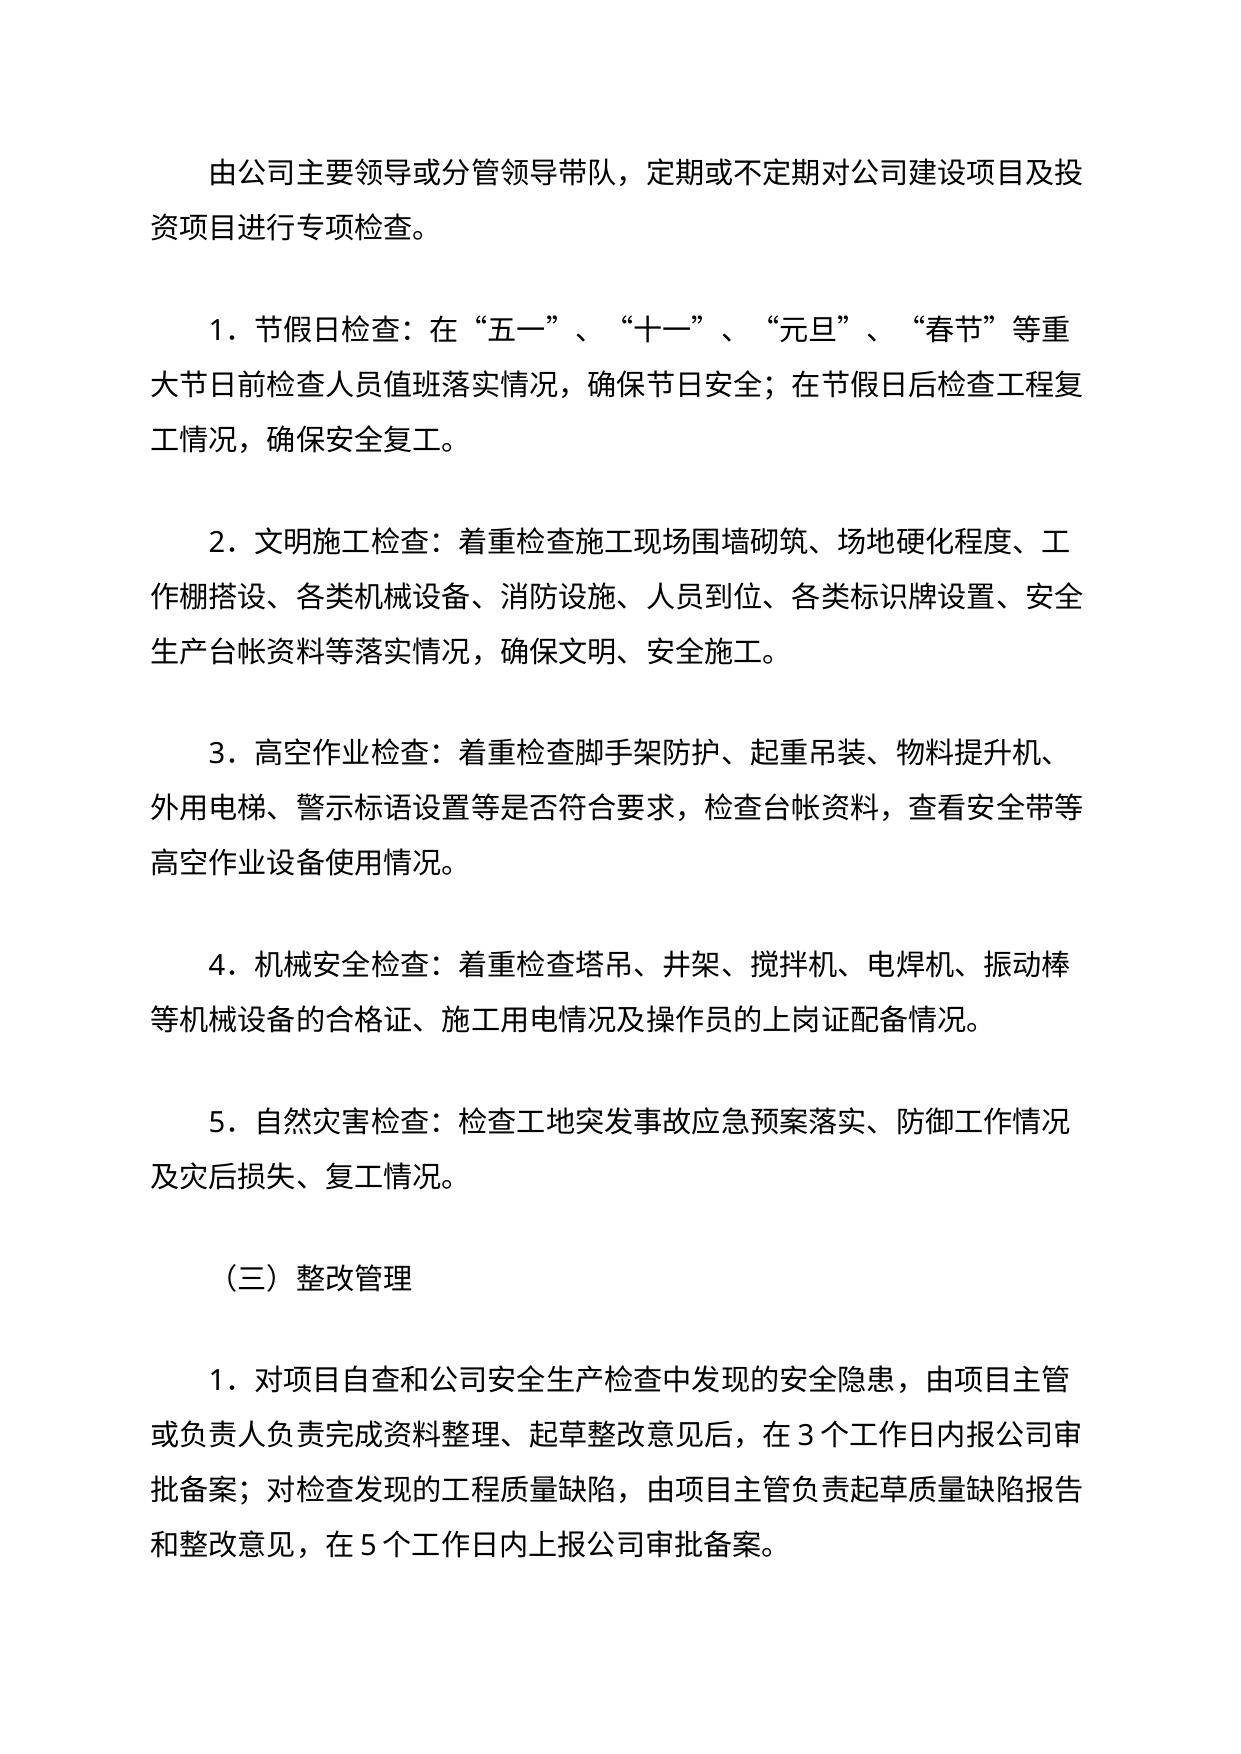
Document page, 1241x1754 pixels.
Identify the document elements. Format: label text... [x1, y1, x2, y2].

text （三）整改管理 [150, 1255, 1090, 1297]
text 2．文明施工检查：着重检查施工现场围墙砌筑、场地硬化程度、工作棚搭设、各类机械设备、消防设施、人员到位、各类标识牌设置、安全生产台帐资料等落实情况，确保文明、安全施工。 [150, 518, 1090, 671]
text 3．高空作业检查：着重检查脚手架防护、起重吊装、物料提升机、外用电梯、警示标语设置等是否符合要求，检查台帐资料，查看安全带等高空作业设备使用情况。 [150, 730, 1090, 882]
text 1．节假日检查：在“五一”、“十一”、“元旦”、“春节”等重大节日前检查人员值班落实情况，确保节日安全；在节假日后检查工程复工情况，确保安全复工。 [150, 307, 1090, 459]
text 1．对项目自查和公司安全生产检查中发现的安全隐患，由项目主管或负责人负责完成资料整理、起草整改意见后，在3个工作日内报公司审批备案；对检查发现的工程质量缺陷，由项目主管负责起草质量缺陷报告和整改意见，在5个工作日内上报公司审批备案。 [150, 1357, 1090, 1564]
text 5．自然灾害检查：检查工地突发事故应急预案落实、防御工作情况及灾后损失、复工情况。 [150, 1098, 1090, 1196]
text 由公司主要领导或分管领导带队，定期或不定期对公司建设项目及投资项目进行专项检查。 [150, 150, 1090, 247]
text 4．机械安全检查：着重检查塔吊、井架、搅拌机、电焊机、振动棒等机械设备的合格证、施工用电情况及操作员的上岗证配备情况。 [150, 942, 1090, 1039]
